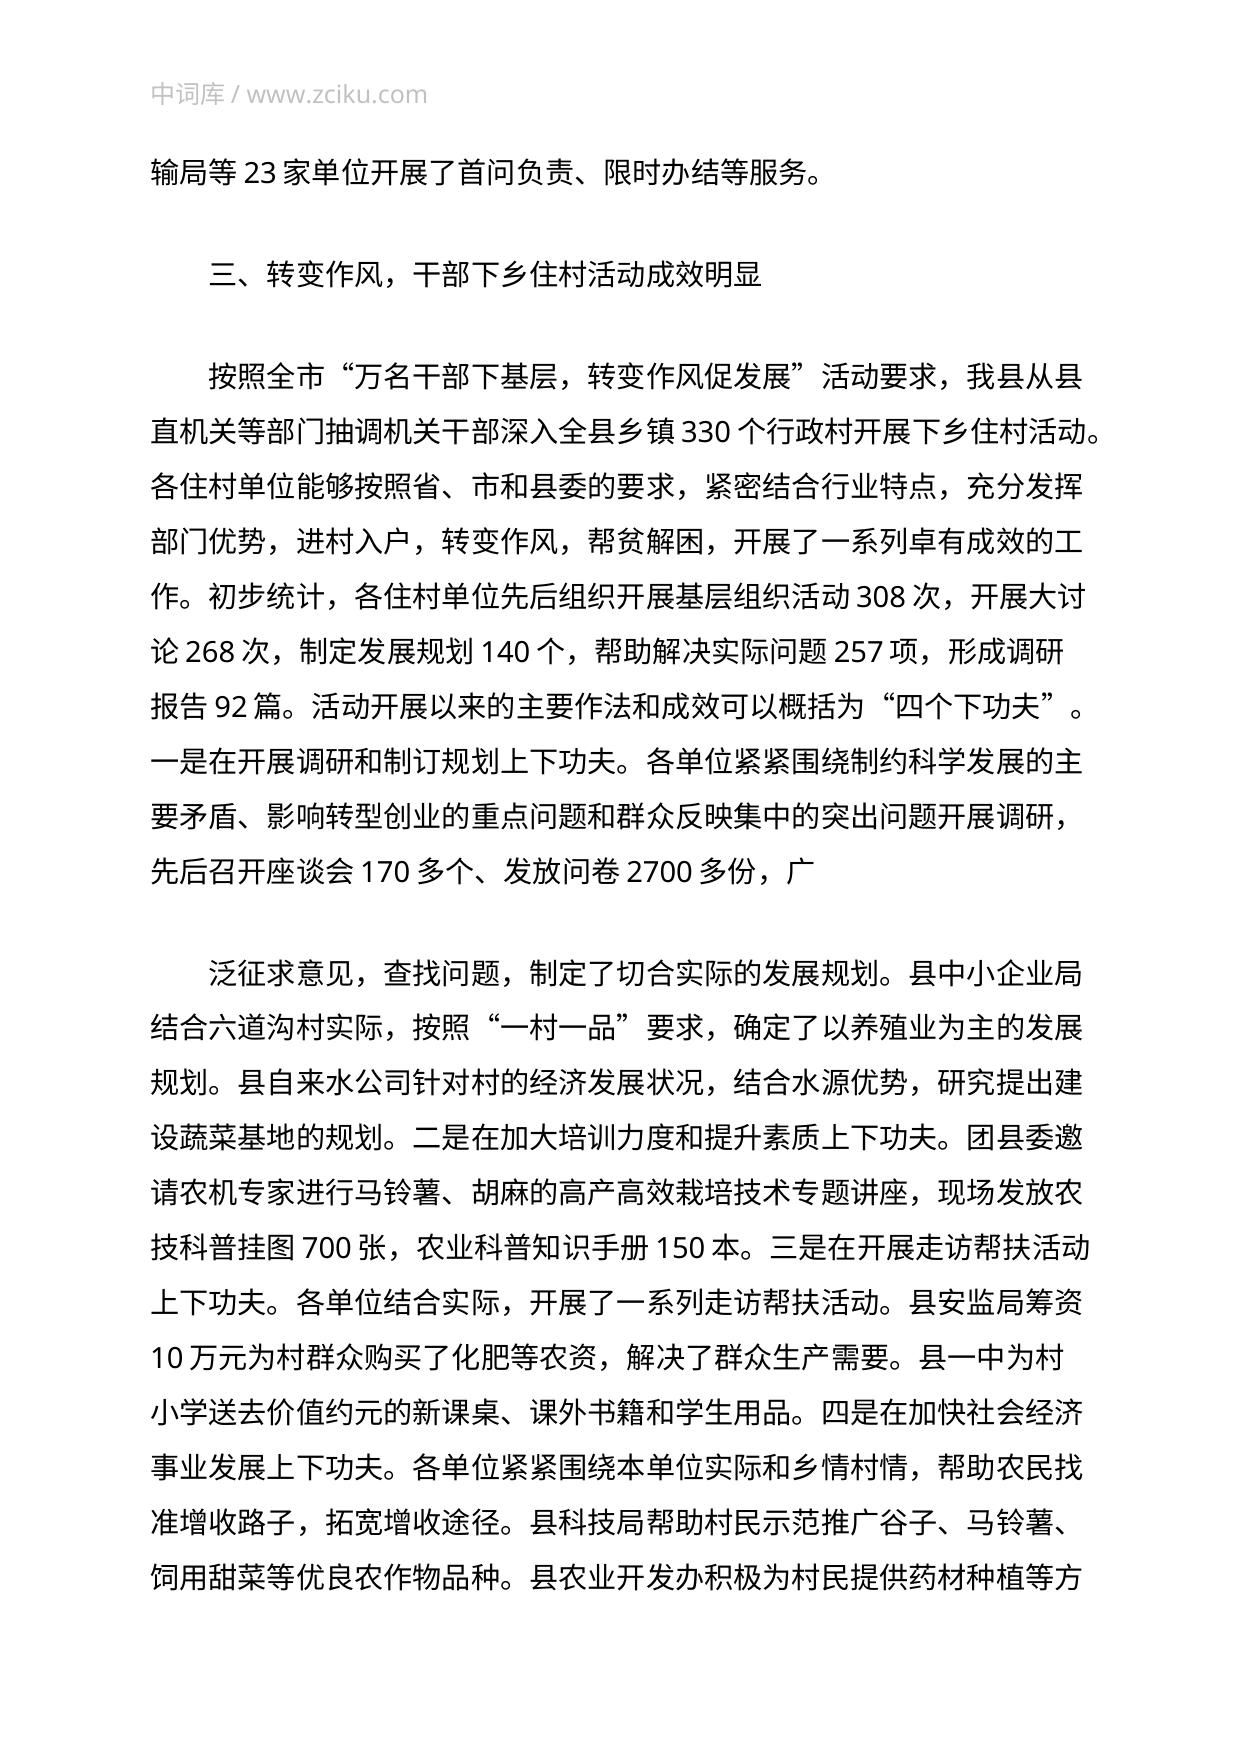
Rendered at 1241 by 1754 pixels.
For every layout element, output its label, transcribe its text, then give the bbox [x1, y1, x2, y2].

text 按照全市“万名干部下基层，转变作风促发展”活动要求，我县从县直机关等部门抽调机关干部深入全县乡镇330个行政村开展下乡住村活动。各住村单位能够按照省、市和县委的要求，紧密结合行业特点，充分发挥部门优势，进村入户，转变作风，帮贫解困，开展了一系列卓有成效的工作。初步统计，各住村单位先后组织开展基层组织活动308次，开展大讨论268次，制定发展规划140个，帮助解决实际问题257项，形成调研报告92篇。活动开展以来的主要作法和成效可以概括为“四个下功夫”。一是在开展调研和制订规划上下功夫。各单位紧紧围绕制约科学发展的主要矛盾、影响转型创业的重点问题和群众反映集中的突出问题开展调研，先后召开座谈会170多个、发放问卷2700多份，广 [150, 354, 1090, 891]
text 三、转变作风，干部下乡住村活动成效明显 [150, 252, 1090, 294]
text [150, 950, 1090, 1597]
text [150, 150, 1090, 192]
